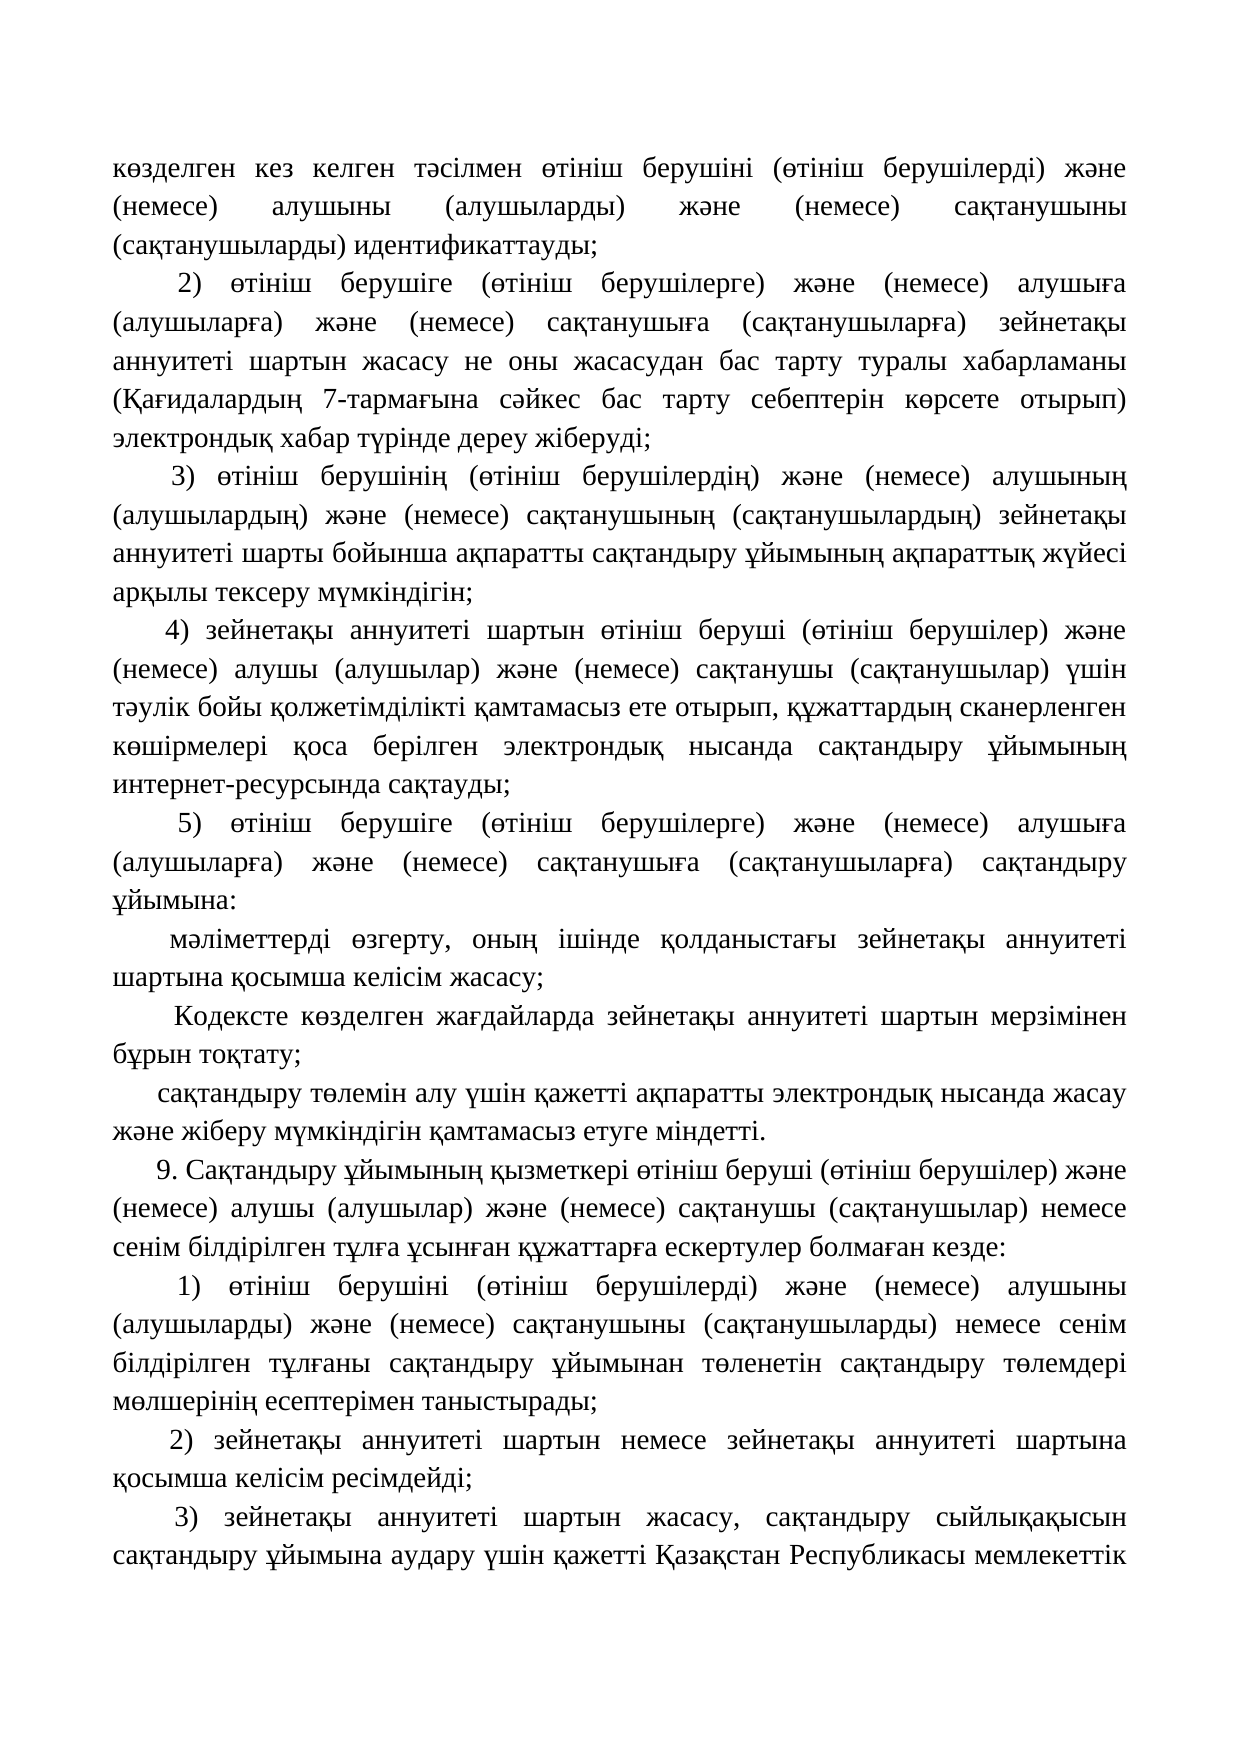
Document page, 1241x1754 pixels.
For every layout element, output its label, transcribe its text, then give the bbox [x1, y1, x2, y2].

text 3) өтініш берушінің (өтініш берушілердің) және (немесе) алушының (алушылардың) және (немесе) сақтанушының (сақтанушылардың) зейнетақы аннуитеті шарты бойынша ақпаратты сақтандыру ұйымының ақпараттық жүйесі арқылы тексеру мүмкіндігін; [112, 458, 1128, 607]
text 9. Сақтандыру ұйымының қызметкері өтініш беруші (өтініш берушілер) және (немесе) алушы (алушылар) және (немесе) сақтанушы (сақтанушылар) немесе сенім білдірілген тұлға ұсынған құжаттарға ескертулер болмаған кезде: [112, 1152, 1128, 1263]
text 5) өтініш берушіге (өтініш берушілерге) және (немесе) алушыға (алушыларға) және (немесе) сақтанушыға (сақтанушыларға) сақтандыру ұйымына: [112, 805, 1128, 916]
text мәліметтерді өзгерту, оның ішінде қолданыстағы зейнетақы аннуитеті шартына қосымша келісім жасасу; [112, 921, 1128, 993]
text 4) зейнетақы аннуитеті шартын өтініш беруші (өтініш берушілер) және (немесе) алушы (алушылар) және (немесе) сақтанушы (сақтанушылар) үшін тәулік бойы қолжетімділікті қамтамасыз ете отырып, құжаттардың сканерленген көшірмелері қоса берілген электрондық нысанда сақтандыру ұйымының интернет-ресурсында сақтауды; [112, 612, 1128, 800]
text сақтандыру төлемін алу үшін қажетті ақпаратты электрондық нысанда жасау және жіберу мүмкіндігін қамтамасыз етуге міндетті. [112, 1075, 1128, 1147]
text 1) өтініш берушіні (өтініш берушілерді) және (немесе) алушыны (алушыларды) және (немесе) сақтанушыны (сақтанушыларды) немесе сенім білдірілген тұлғаны сақтандыру ұйымынан төленетін сақтандыру төлемдері мөлшерінің есептерімен таныстырады; [112, 1268, 1128, 1417]
text 2) өтініш берушіге (өтініш берушілерге) және (немесе) алушыға (алушыларға) және (немесе) сақтанушыға (сақтанушыларға) зейнетақы аннуитеті шартын жасасу не оны жасасудан бас тарту туралы хабарламаны (Қағидалардың 7-тармағына сәйкес бас тарту себептерін көрсете отырып) электрондық хабар түрінде дереу жіберуді; [112, 266, 1128, 453]
text Кодексте көзделген жағдайларда зейнетақы аннуитеті шартын мерзімінен бұрын тоқтату; [112, 998, 1128, 1070]
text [112, 1499, 1128, 1571]
text 2) зейнетақы аннуитеті шартын немесе зейнетақы аннуитеті шартына қосымша келісім ресімдейді; [112, 1422, 1128, 1494]
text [112, 150, 1128, 261]
